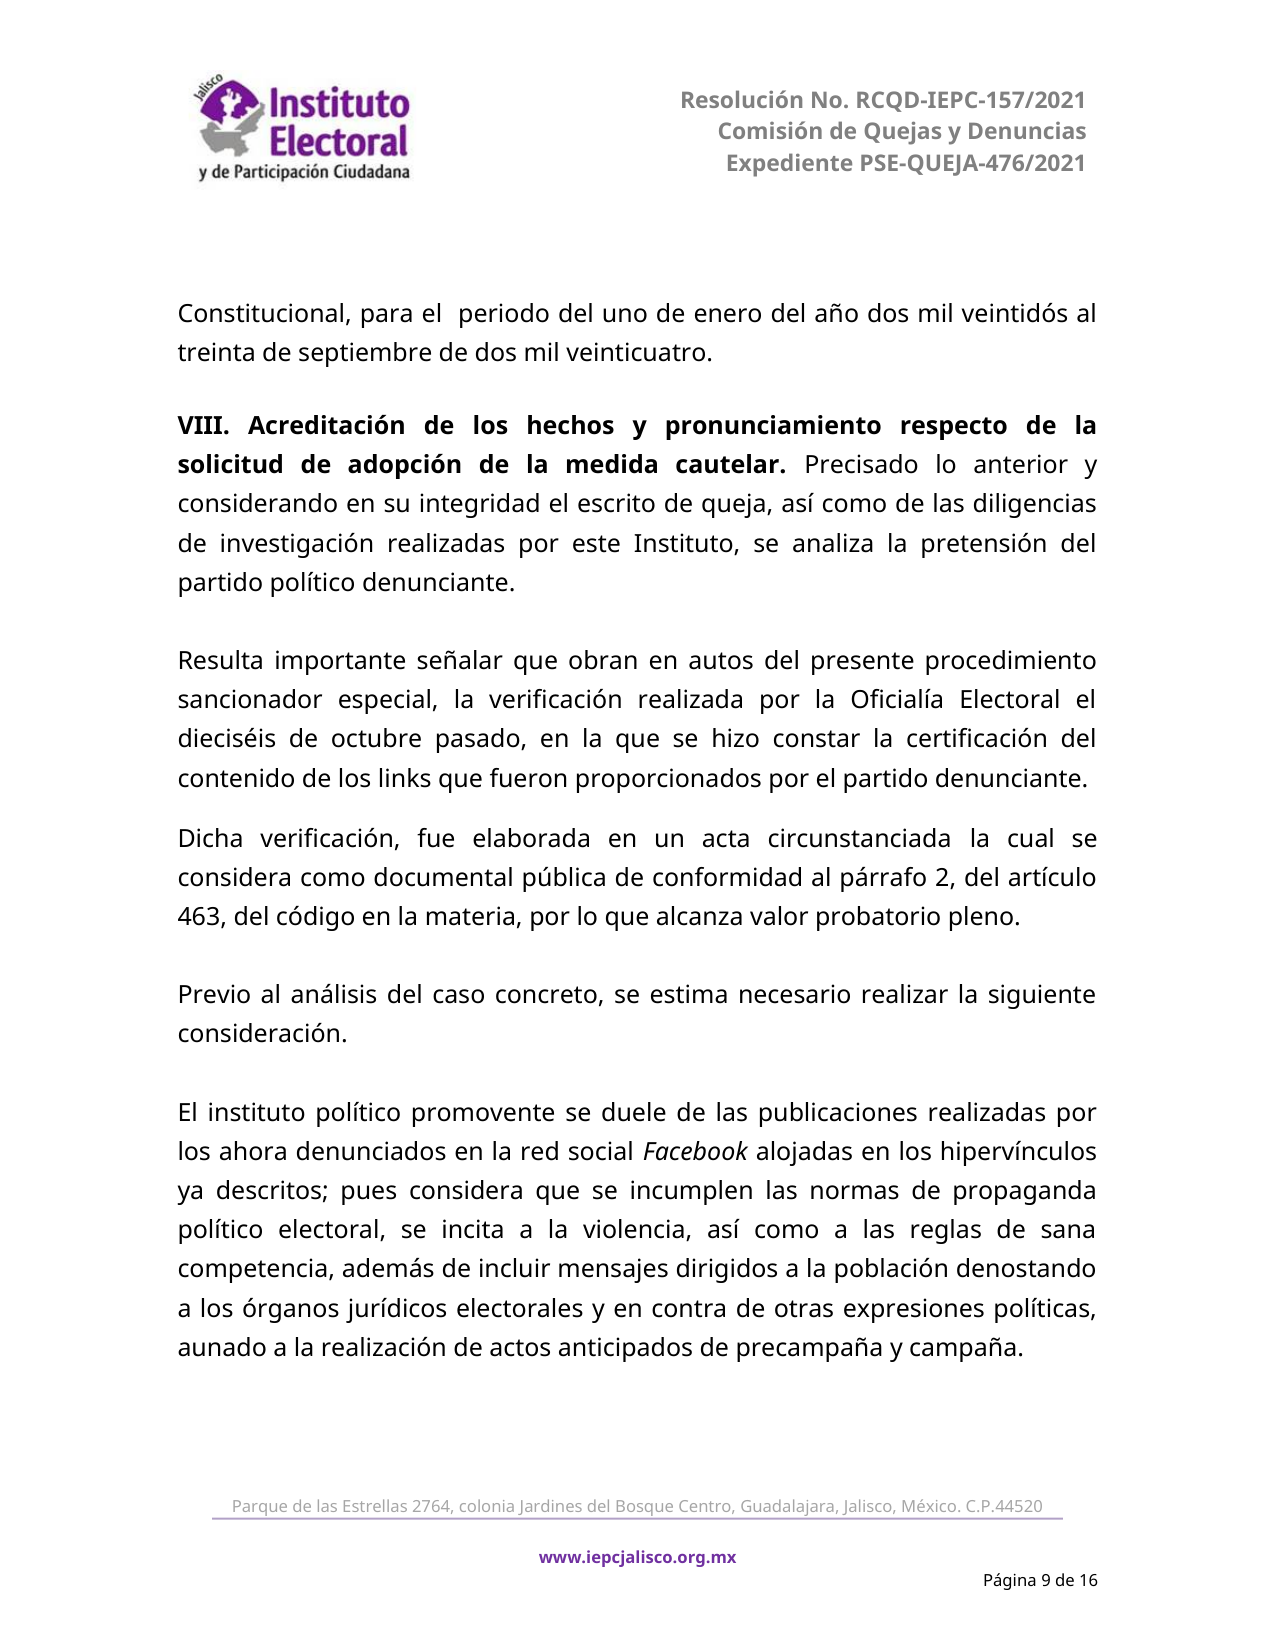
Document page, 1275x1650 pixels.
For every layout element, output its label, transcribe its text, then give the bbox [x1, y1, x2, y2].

text VIII. Acreditación de los hechos y pronunciamiento respecto de la solicitud de adopción de la medida cautelar. Precisado lo anterior y considerando en su integridad el escrito de queja, así como de las diligencias de investigación realizadas por este Instituto, se analiza la pretensión del partido político denunciante. [177, 408, 1098, 598]
text El instituto político promovente se duele de las publicaciones realizadas por los ahora denunciados en la red social Facebook alojadas en los hipervínculos ya descritos; pues considera que se incumplen las normas de propaganda político electoral, se incita a la violencia, así como a las reglas de sana competencia, además de incluir mensajes dirigidos a la población denostando a los órganos jurídicos electorales y en contra de otras expresiones políticas, aunado a la realización de actos anticipados de precampaña y campaña. [177, 1094, 1098, 1363]
text Resulta importante señalar que obran en autos del presente procedimiento sancionador especial, la verificación realizada por la Oficialía Electoral el dieciséis de octubre pasado, en la que se hizo constar la certificación del contenido de los links que fueron proporcionados por el partido denunciante. [177, 643, 1098, 794]
text Dicha verificación, fue elaborada en un acta circunstanciada la cual se considera como documental pública de conformidad al párrafo 2, del artículo 463, del código en la materia, por lo que alcanza valor probatorio pleno. [177, 820, 1098, 933]
picture [188, 70, 417, 192]
text Previo al análisis del caso concreto, se estima necesario realizar la siguiente consideración. [177, 977, 1098, 1050]
